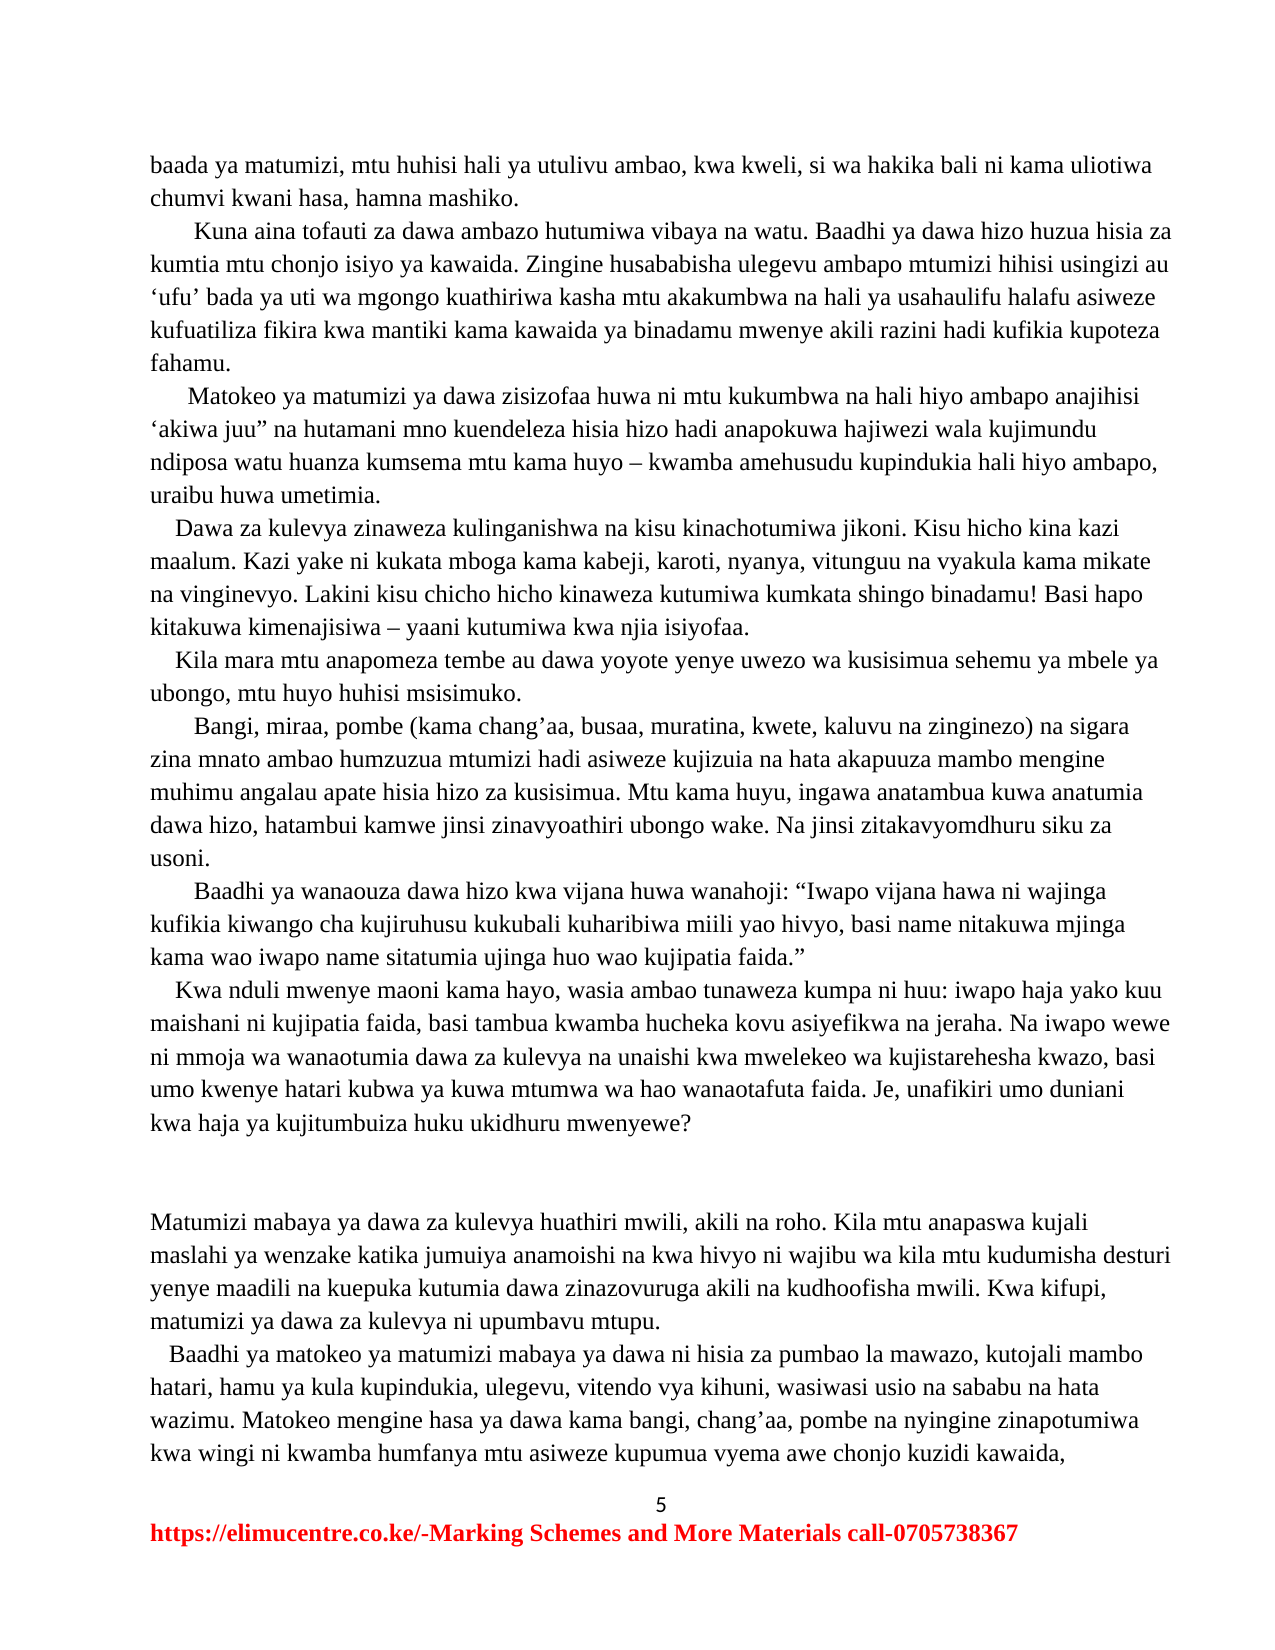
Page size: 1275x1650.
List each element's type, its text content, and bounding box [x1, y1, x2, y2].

text Kuna aina tofauti za dawa ambazo hutumiwa vibaya na watu. Baadhi ya dawa hizo huzua hisia za kumtia mtu chonjo isiyo ya kawaida. Zingine husababisha ulegevu ambapo mtumizi hihisi usingizi au ‘ufu’ bada ya uti wa mgongo kuathiriwa kasha mtu akakumbwa na hali ya usahaulifu halafu asiweze kufuatiliza fikira kwa mantiki kama kawaida ya binadamu mwenye akili razini hadi kufikia kupoteza fahamu. [150, 216, 1172, 377]
text Baadhi ya wanaouza dawa hizo kwa vijana huwa wanahoji: “Iwapo vijana hawa ni wajinga kufikia kiwango cha kujiruhusu kukubali kuharibiwa miili yao hivyo, basi name nitakuwa mjinga kama wao iwapo name sitatumia ujinga huo wao kujipatia faida.” [150, 876, 1172, 971]
text Matokeo ya matumizi ya dawa zisizofaa huwa ni mtu kukumbwa na hali hiyo ambapo anajihisi ‘akiwa juu” na hutamani mno kuendeleza hisia hizo hadi anapokuwa hajiwezi wala kujimundu ndiposa watu huanza kumsema mtu kama huyo – kwamba amehusudu kupindukia hali hiyo ambapo, uraibu huwa umetimia. [150, 381, 1172, 509]
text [150, 150, 1172, 212]
text Kila mara mtu anapomeza tembe au dawa yoyote yenye uwezo wa kusisimua sehemu ya mbele ya ubongo, mtu huyo huhisi msisimuko. [150, 645, 1172, 707]
text Matumizi mabaya ya dawa za kulevya huathiri mwili, akili na roho. Kila mtu anapaswa kujali maslahi ya wenzake katika jumuiya anamoishi na kwa hivyo ni wajibu wa kila mtu kudumisha desturi yenye maadili na kuepuka kutumia dawa zinazovuruga akili na kudhoofisha mwili. Kwa kifupi, matumizi ya dawa za kulevya ni upumbavu mtupu. [150, 1207, 1172, 1334]
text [150, 1339, 1172, 1467]
text Dawa za kulevya zinaweza kulinganishwa na kisu kinachotumiwa jikoni. Kisu hicho kina kazi maalum. Kazi yake ni kukata mboga kama kabeji, karoti, nyanya, vitunguu na vyakula kama mikate na vinginevyo. Lakini kisu chicho hicho kinaweza kutumiwa kumkata shingo binadamu! Basi hapo kitakuwa kimenajisiwa – yaani kutumiwa kwa njia isiyofaa. [150, 513, 1172, 641]
text Bangi, miraa, pombe (kama chang’aa, busaa, muratina, kwete, kaluvu na zinginezo) na sigara zina mnato ambao humzuzua mtumizi hadi asiweze kujizuia na hata akapuuza mambo mengine muhimu angalau apate hisia hizo za kusisimua. Mtu kama huyu, ingawa anatambua kuwa anatumia dawa hizo, hatambui kamwe jinsi zinavyoathiri ubongo wake. Na jinsi zitakavyomdhuru siku za usoni. [150, 711, 1172, 872]
text Kwa nduli mwenye maoni kama hayo, wasia ambao tunaweza kumpa ni huu: iwapo haja yako kuu maishani ni kujipatia faida, basi tambua kwamba hucheka kovu asiyefikwa na jeraha. Na iwapo wewe ni mmoja wa wanaotumia dawa za kulevya na unaishi kwa mwelekeo wa kujistarehesha kwazo, basi umo kwenye hatari kubwa ya kuwa mtumwa wa hao wanaotafuta faida. Je, unafikiri umo duniani kwa haja ya kujitumbuiza huku ukidhuru mwenyewe? [150, 976, 1172, 1136]
